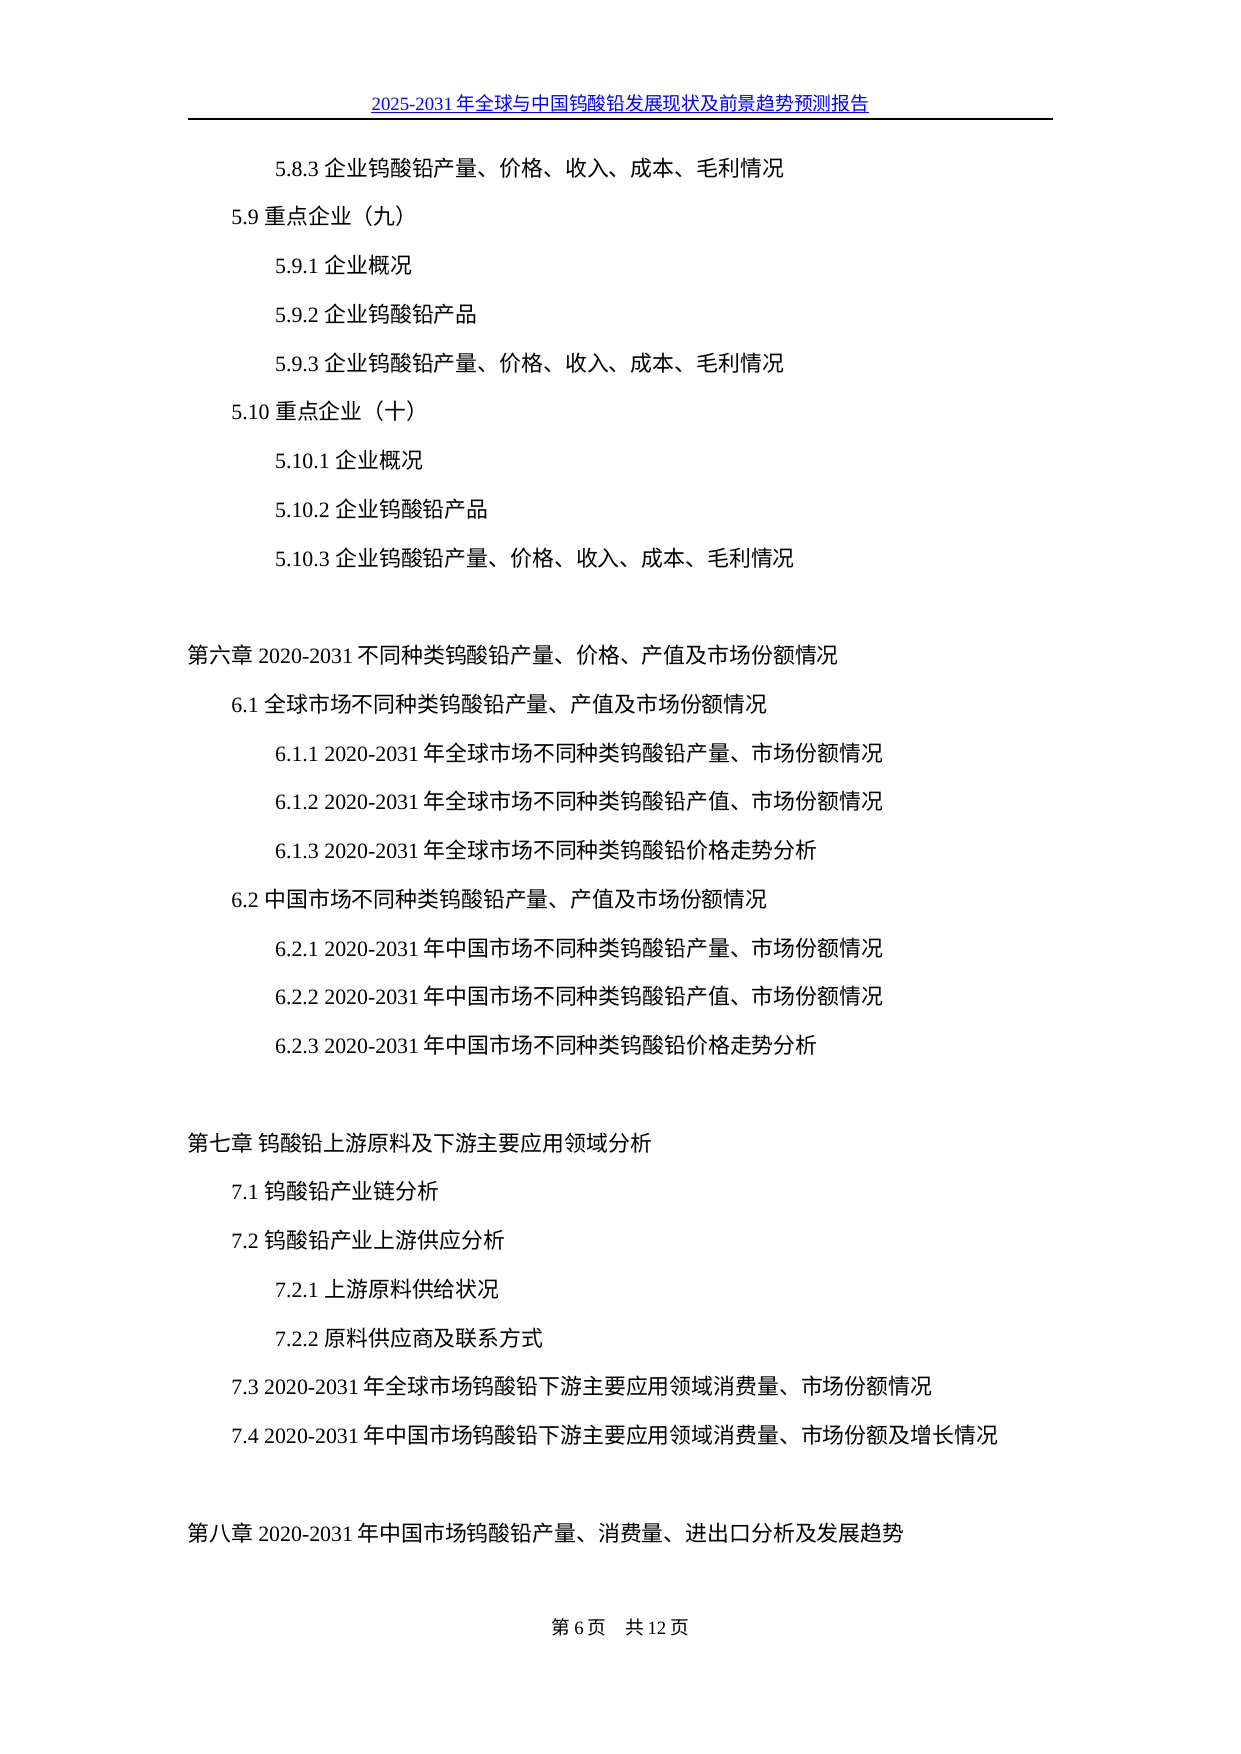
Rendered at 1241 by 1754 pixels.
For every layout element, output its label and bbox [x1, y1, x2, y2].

text [187, 150, 1053, 1548]
